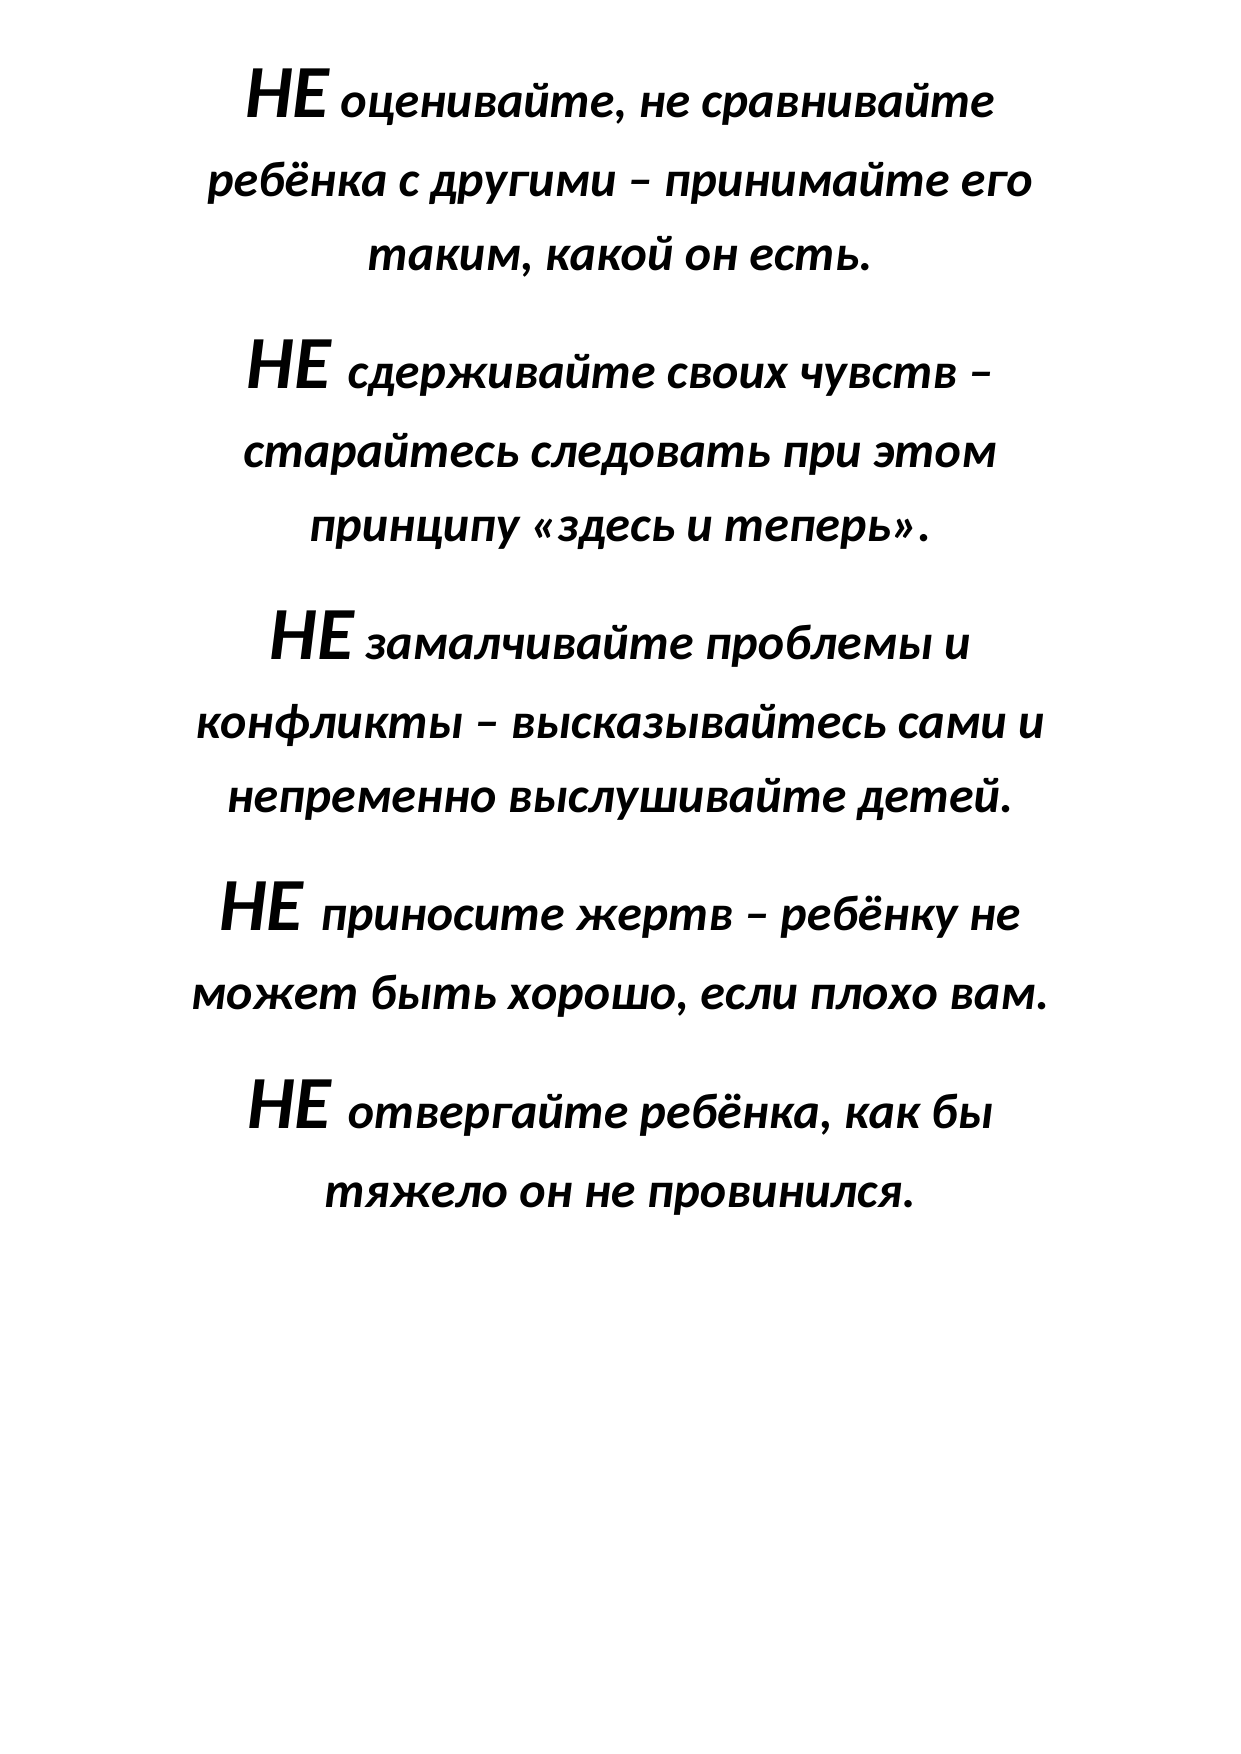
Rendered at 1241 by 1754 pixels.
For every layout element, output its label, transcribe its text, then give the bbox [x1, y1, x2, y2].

text НЕ замалчивайте проблемы и конфликты – высказывайтесь сами и непременно выслушивайте детей. [177, 586, 1063, 824]
text НЕ сдерживайте своих чувств – старайтесь следовать при этом принципу «здесь и теперь». [177, 315, 1063, 553]
text НЕ отвергайте ребёнка, как бы тяжело он не провинился. [177, 1055, 1063, 1220]
text НЕ приносите жертв – ребёнку не может быть хорошо, если плохо вам. [177, 857, 1063, 1022]
text НЕ оценивайте, не сравнивайте ребёнка с другими – принимайте его таким, какой он есть. [177, 44, 1063, 282]
